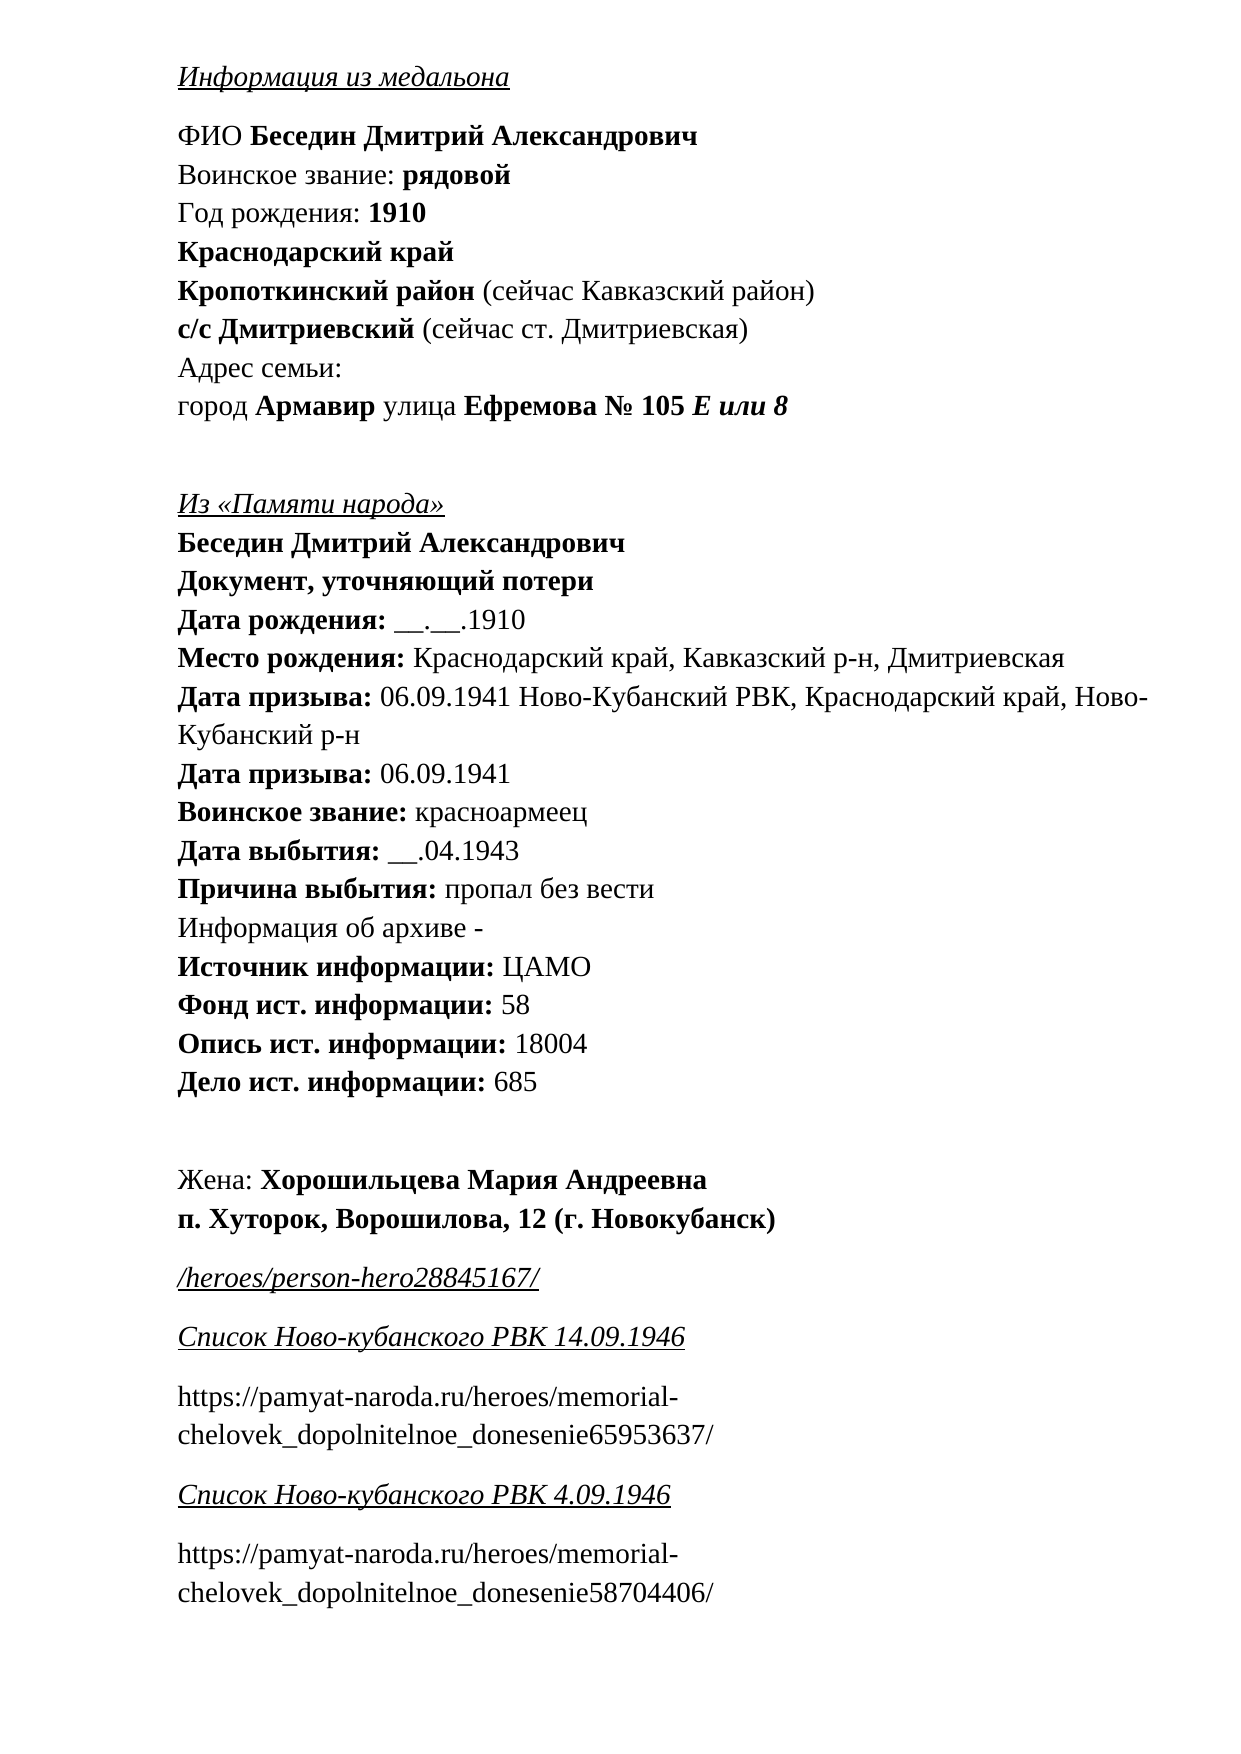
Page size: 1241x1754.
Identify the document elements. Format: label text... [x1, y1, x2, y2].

text п. Хуторок, Ворошилова, 12 (г. Новокубанск) [177, 1201, 1152, 1234]
text ФИО Беседин Дмитрий Александрович [177, 118, 1152, 152]
text Воинское звание: красноармеец [177, 794, 1152, 828]
text с/с Дмитриевский (сейчас ст. Дмитриевская) [177, 311, 1152, 345]
text Беседин Дмитрий Александрович [177, 525, 1152, 558]
text Дата призыва: 06.09.1941 Ново-Кубанский РВК, Краснодарский край, Ново-Кубанский р-н [177, 679, 1152, 751]
text Жена: Хорошильцева Мария Андреевна [177, 1162, 1152, 1196]
text Кропоткинский район (сейчас Кавказский район) [177, 273, 1152, 306]
text Дата призыва: 06.09.1941 [177, 756, 1152, 789]
text Адрес семьи: [177, 350, 1152, 383]
text https://pamyat-naroda.ru/heroes/memorial-chelovek_dopolnitelnoe_donesenie65953637/ [177, 1379, 1152, 1451]
text Год рождения: 1910 [177, 196, 1152, 229]
text Информация об архиве - [177, 910, 1152, 944]
text Опись ист. информации: 18004 [177, 1026, 1152, 1059]
text Список Ново-кубанского РВК 4.09.1946 [177, 1477, 1152, 1510]
text Список Ново-кубанского РВК 14.09.1946 [177, 1319, 1152, 1353]
text /heroes/person-hero28845167/ [177, 1260, 1152, 1294]
text Дата рождения: __.__.1910 [177, 602, 1152, 635]
text Воинское звание: рядовой [177, 157, 1152, 191]
text Информация из медальона [177, 59, 1152, 93]
text Источник информации: ЦАМО [177, 949, 1152, 982]
text https://pamyat-naroda.ru/heroes/memorial-chelovek_dopolnitelnoe_donesenie58704406/ [177, 1536, 1152, 1608]
text Из «Памяти народа» [177, 486, 1152, 520]
text Документ, уточняющий потери [177, 563, 1152, 597]
text Дело ист. информации: 685 [177, 1064, 1152, 1098]
text Краснодарский край [177, 234, 1152, 268]
text Причина выбытия: пропал без вести [177, 872, 1152, 905]
text город Армавир улица Ефремова № 105 Е или 8 [177, 388, 1152, 422]
text Фонд ист. информации: 58 [177, 987, 1152, 1021]
text Дата выбытия: __.04.1943 [177, 833, 1152, 867]
text Место рождения: Краснодарский край, Кавказский р-н, Дмитриевская [177, 640, 1152, 674]
